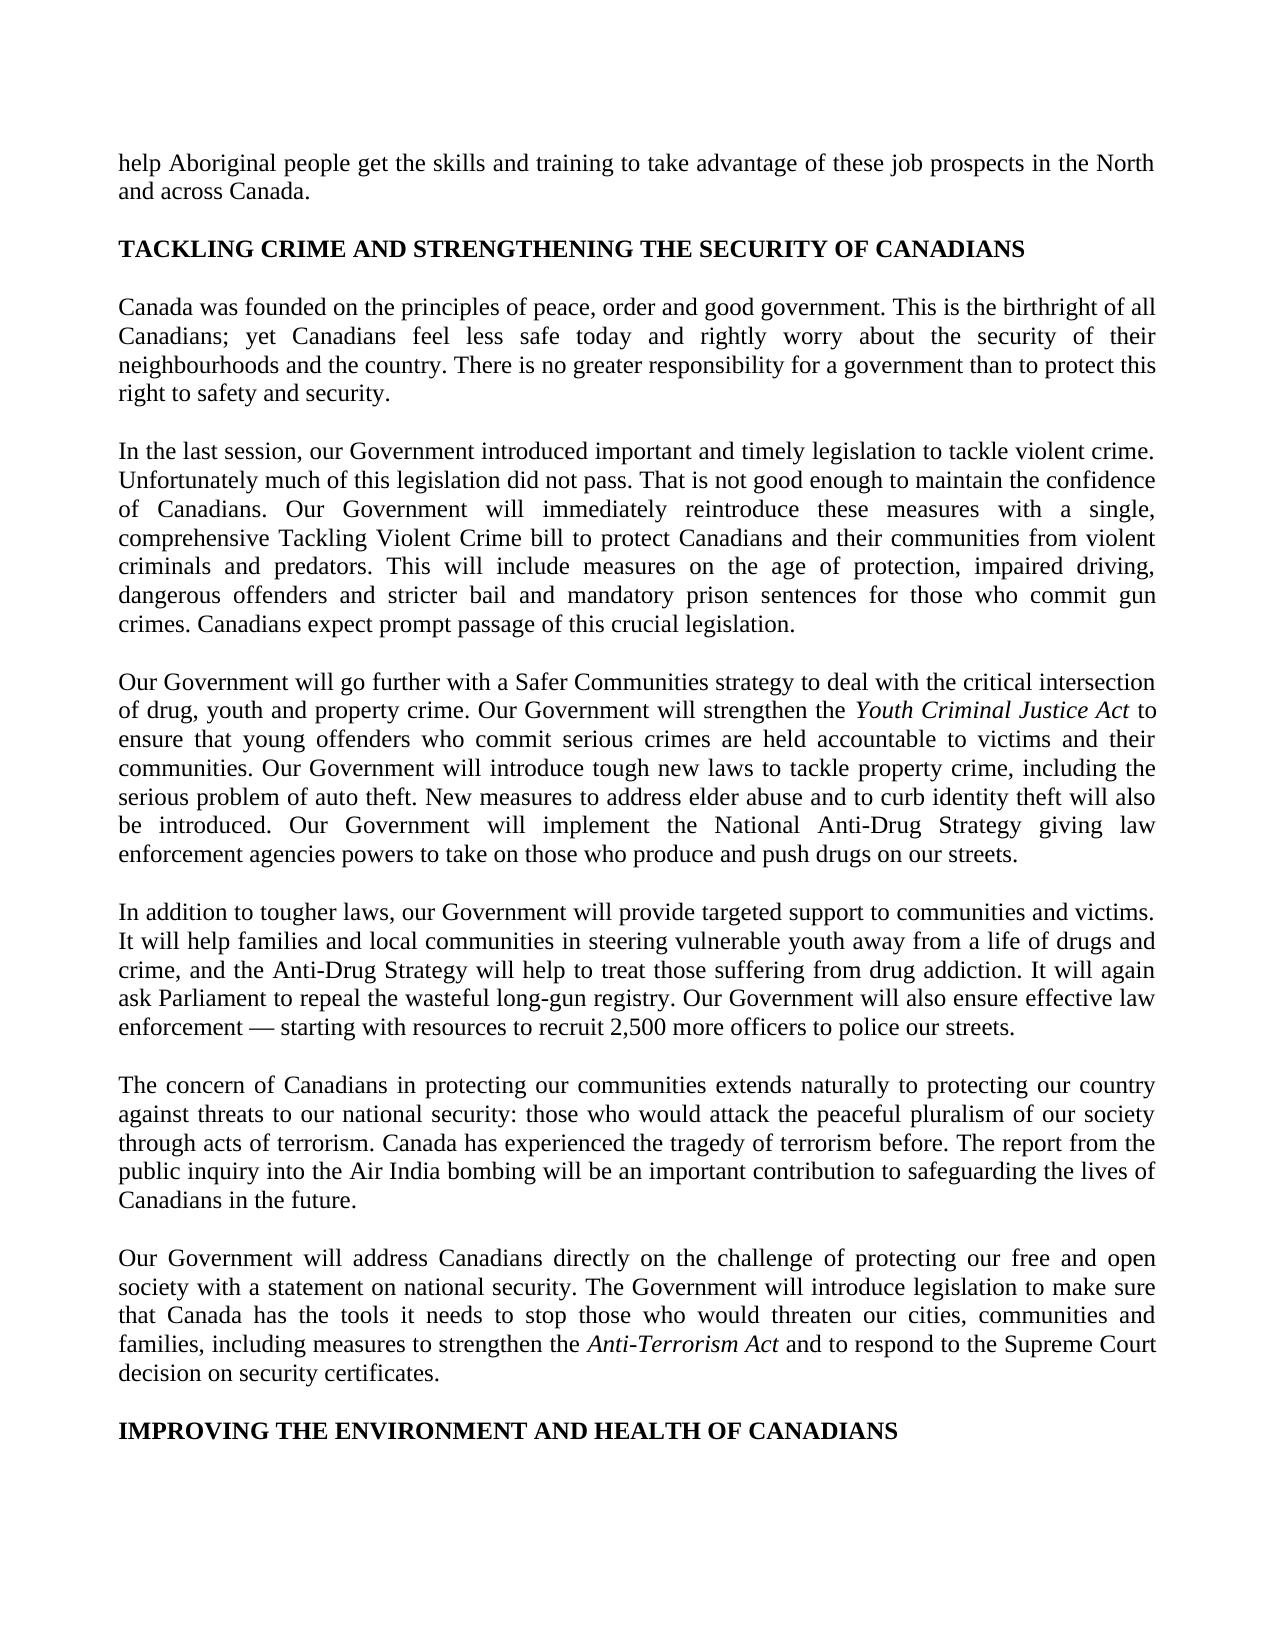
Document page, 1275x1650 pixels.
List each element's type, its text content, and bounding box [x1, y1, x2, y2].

text TACKLING CRIME AND STRENGTHENING THE SECURITY OF CANADIANS [118, 234, 1157, 263]
text Our Government will go further with a Safer Communities strategy to deal with the critical intersection of drug, youth and property crime. Our Government will strengthen the Youth Criminal Justice Act to ensure that young offenders who commit serious crimes are held accountable to victims and their communities. Our Government will introduce tough new laws to tackle property crime, including the serious problem of auto theft. New measures to address elder abuse and to curb identity theft will also be introduced. Our Government will implement the National Anti-Drug Strategy giving law enforcement agencies powers to take on those who produce and push drugs on our streets. [118, 667, 1157, 868]
text In the last session, our Government introduced important and timely legislation to tackle violent crime. Unfortunately much of this legislation did not pass. That is not good enough to maintain the confidence of Canadians. Our Government will immediately reintroduce these measures with a single, comprehensive Tackling Violent Crime bill to protect Canadians and their communities from violent criminals and predators. This will include measures on the age of protection, impaired driving, dangerous offenders and stricter bail and mandatory prison sentences for those who commit gun crimes. Canadians expect prompt passage of this crucial legislation. [118, 436, 1157, 638]
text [118, 148, 1157, 205]
text The concern of Canadians in protecting our communities extends naturally to protecting our country against threats to our national security: those who would attack the peaceful pluralism of our society through acts of terrorism. Canada has experienced the tragedy of terrorism before. The report from the public inquiry into the Air India bombing will be an important contribution to safeguarding the lives of Canadians in the future. [118, 1070, 1157, 1214]
text In addition to tougher laws, our Government will provide targeted support to communities and victims. It will help families and local communities in steering vulnerable youth away from a life of drugs and crime, and the Anti-Drug Strategy will help to treat those suffering from drug addiction. It will again ask Parliament to repeal the wasteful long-gun registry. Our Government will also ensure effective law enforcement — starting with resources to recruit 2,500 more officers to police our streets. [118, 897, 1157, 1041]
text Our Government will address Canadians directly on the challenge of protecting our free and open society with a statement on national security. The Government will introduce legislation to make sure that Canada has the tools it needs to stop those who would threaten our cities, communities and families, including measures to strengthen the Anti-Terrorism Act and to respond to the Supreme Court decision on security certificates. [118, 1243, 1157, 1387]
text Canada was founded on the principles of peace, order and good government. This is the birthright of all Canadians; yet Canadians feel less safe today and rightly worry about the security of their neighbourhoods and the country. There is no greater responsibility for a government than to protect this right to safety and security. [118, 292, 1157, 407]
text IMPROVING THE ENVIRONMENT AND HEALTH OF CANADIANS [118, 1416, 1157, 1445]
